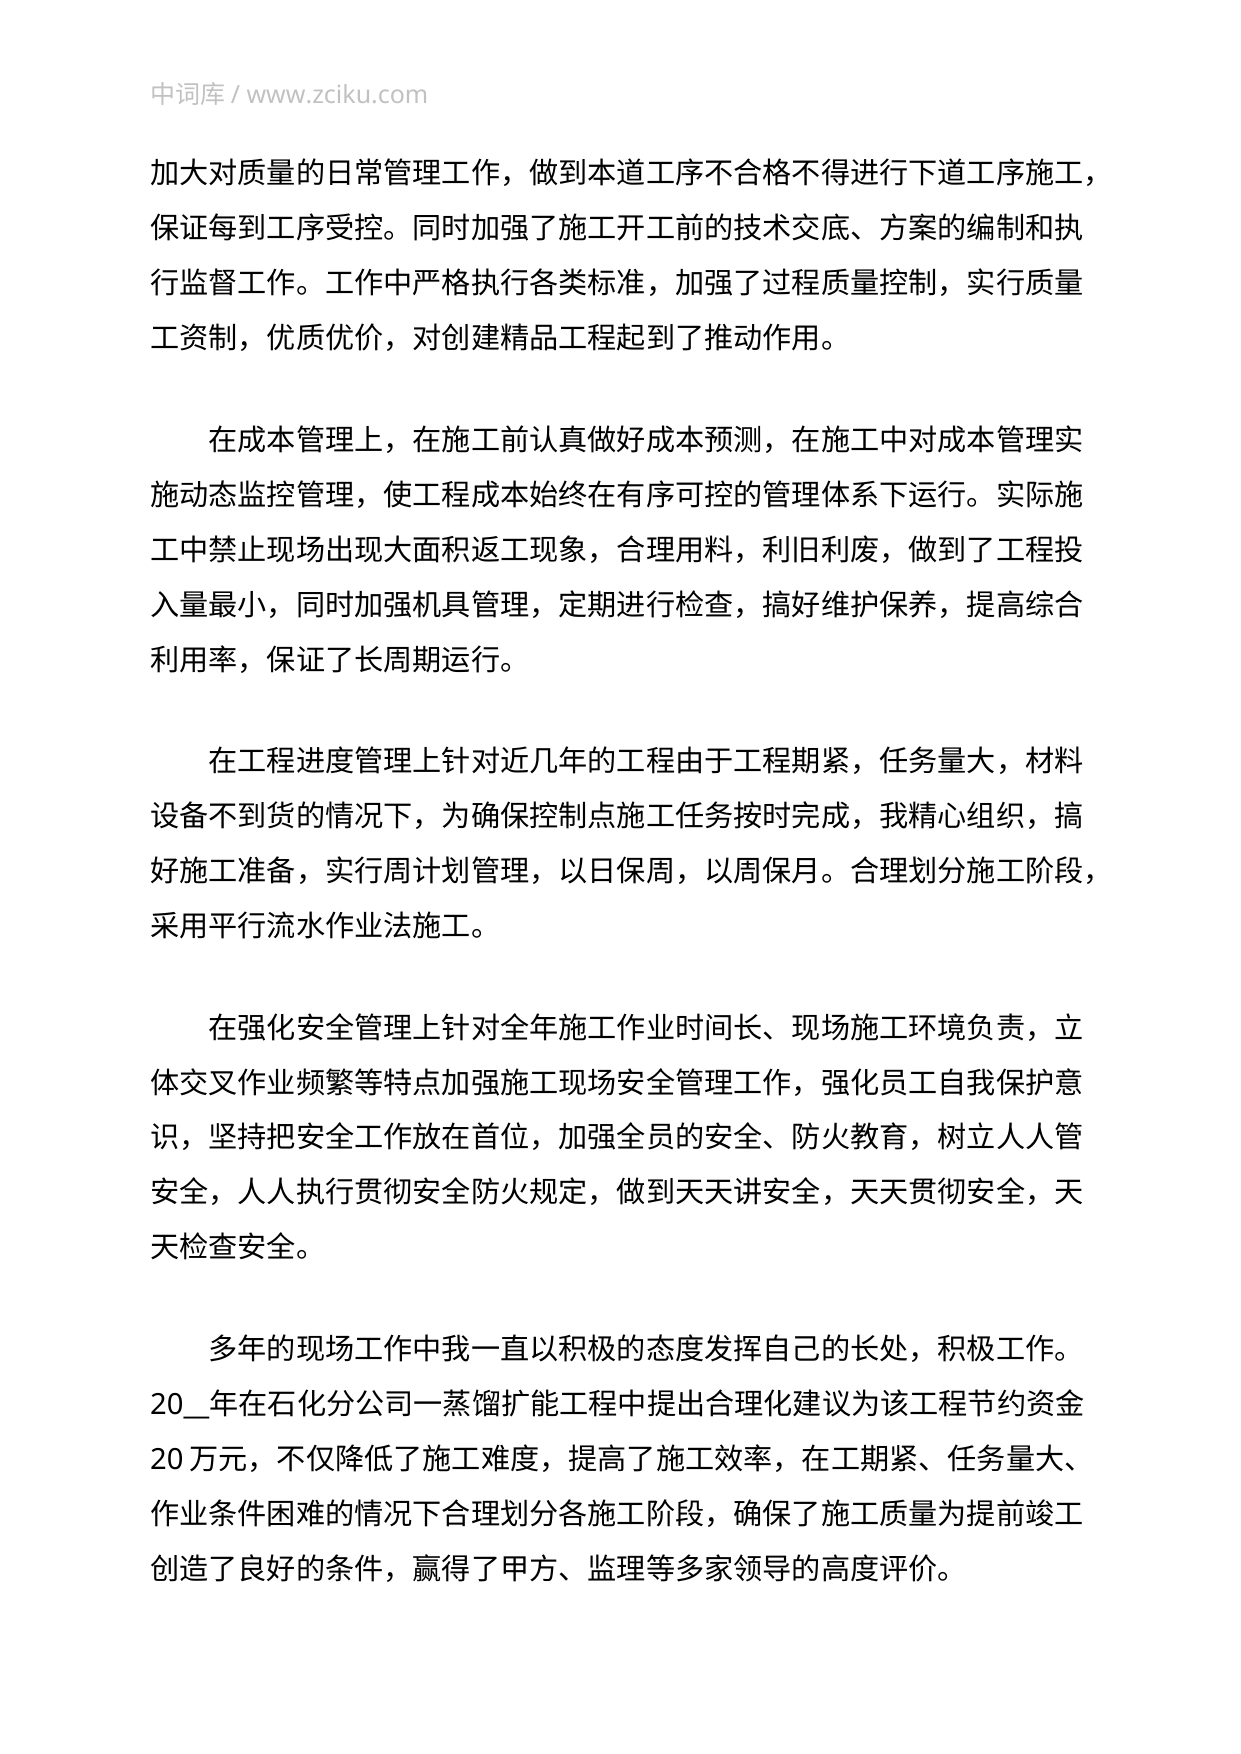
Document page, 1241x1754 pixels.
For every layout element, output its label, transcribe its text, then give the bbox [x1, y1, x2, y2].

text 多年的现场工作中我一直以积极的态度发挥自己的长处，积极工作。20__年在石化分公司一蒸馏扩能工程中提出合理化建议为该工程节约资金20万元，不仅降低了施工难度，提高了施工效率，在工期紧、任务量大、作业条件困难的情况下合理划分各施工阶段，确保了施工质量为提前竣工创造了良好的条件，赢得了甲方、监理等多家领导的高度评价。 [150, 1326, 1090, 1588]
text 在成本管理上，在施工前认真做好成本预测，在施工中对成本管理实施动态监控管理，使工程成本始终在有序可控的管理体系下运行。实际施工中禁止现场出现大面积返工现象，合理用料，利旧利废，做到了工程投入量最小，同时加强机具管理，定期进行检查，搞好维护保养，提高综合利用率，保证了长周期运行。 [150, 416, 1090, 678]
text 在强化安全管理上针对全年施工作业时间长、现场施工环境负责，立体交叉作业频繁等特点加强施工现场安全管理工作，强化员工自我保护意识，坚持把安全工作放在首位，加强全员的安全、防火教育，树立人人管安全，人人执行贯彻安全防火规定，做到天天讲安全，天天贯彻安全，天天检查安全。 [150, 1004, 1090, 1266]
text 在工程进度管理上针对近几年的工程由于工程期紧，任务量大，材料设备不到货的情况下，为确保控制点施工任务按时完成，我精心组织，搞好施工准备，实行周计划管理，以日保周，以周保月。合理划分施工阶段，采用平行流水作业法施工。 [150, 738, 1090, 945]
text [150, 150, 1090, 357]
